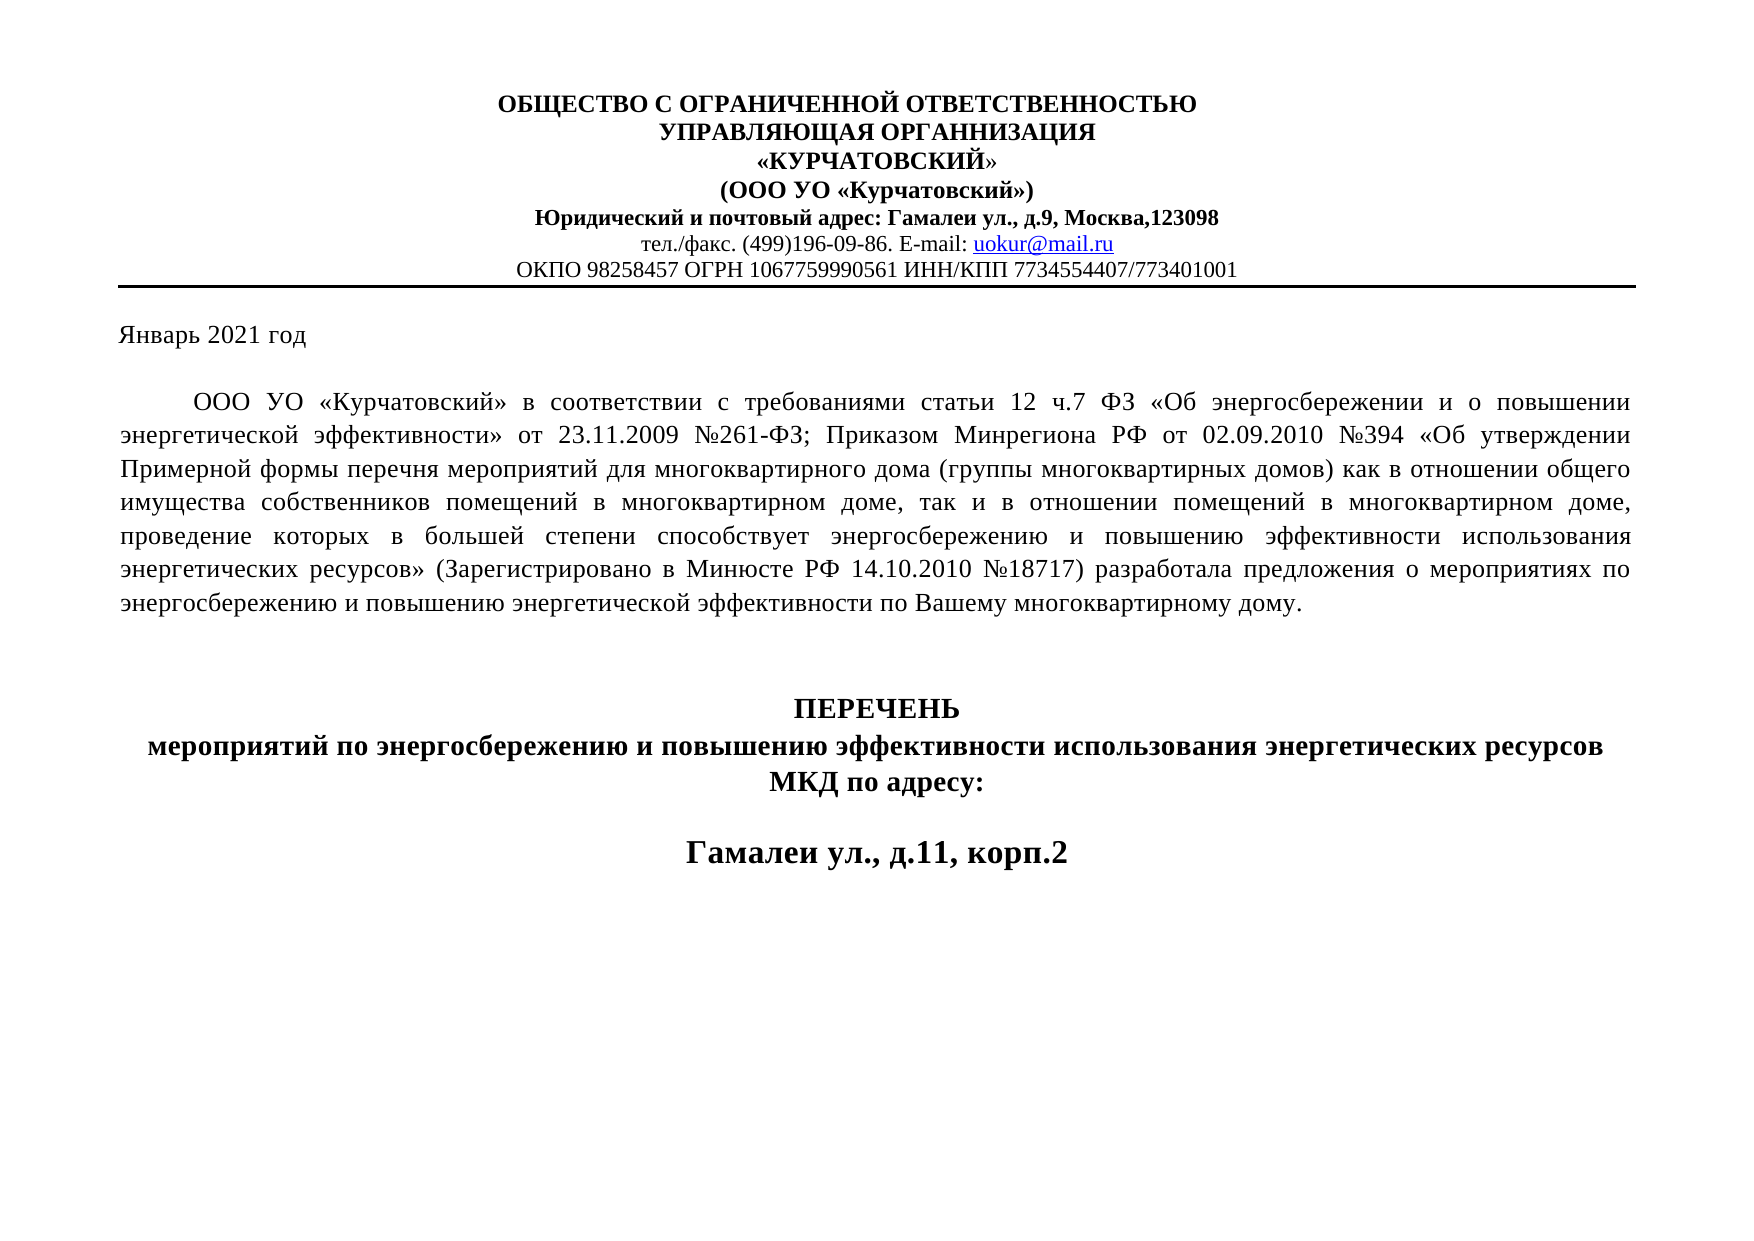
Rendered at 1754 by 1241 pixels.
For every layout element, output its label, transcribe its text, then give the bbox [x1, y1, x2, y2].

text мероприятий по энергосбережению и повышению эффективности использования энергетических ресурсов МКД по адресу: [118, 726, 1636, 798]
text УПРАВЛЯЮЩАЯ ОРГАННИЗАЦИЯ [118, 117, 1636, 146]
text тел./факс. (499)196-09-86. E-mail: uokur@mail.ru [118, 230, 1636, 256]
text Юридический и почтовый адрес: Гамалеи ул., д.9, Москва,123098 [118, 204, 1636, 230]
text ОКПО 98258457 ОГРН 1067759990561 ИНН/КПП 7734554407/773401001 [118, 256, 1636, 285]
text Гамалеи ул., д.11, корп.2 [118, 834, 1636, 870]
text «КУРЧАТОВСКИЙ» [118, 146, 1636, 175]
text ПЕРЕЧЕНЬ [118, 690, 1636, 726]
text (ООО УО «Курчатовский») [118, 175, 1636, 204]
text ООО УО «Курчатовский» в соответствии с требованиями статьи 12 ч.7 ФЗ «Об энергосбережении и о повышении энергетической эффективности» от 23.11.2009 №261-ФЗ; Приказом Минрегиона РФ от 02.09.2010 №394 «Об утверждении Примерной формы перечня мероприятий для многоквартирного дома (группы многоквартирных домов) как в отношении общего имущества собственников помещений в многоквартирном доме, так и в отношении помещений в многоквартирном доме, проведение которых в большей степени способствует энергосбережению и повышению эффективности использования энергетических ресурсов» (Зарегистрировано в Минюсте РФ 14.10.2010 №18717) разработала предложения о мероприятиях по энергосбережению и повышению энергетической эффективности по Вашему многоквартирному дому. [120, 383, 1634, 618]
text ОБЩЕСТВО С ОГРАНИЧЕННОЙ ОТВЕТСТВЕННОСТЬЮ [59, 89, 1636, 117]
text Январь 2021 год [118, 316, 1634, 350]
